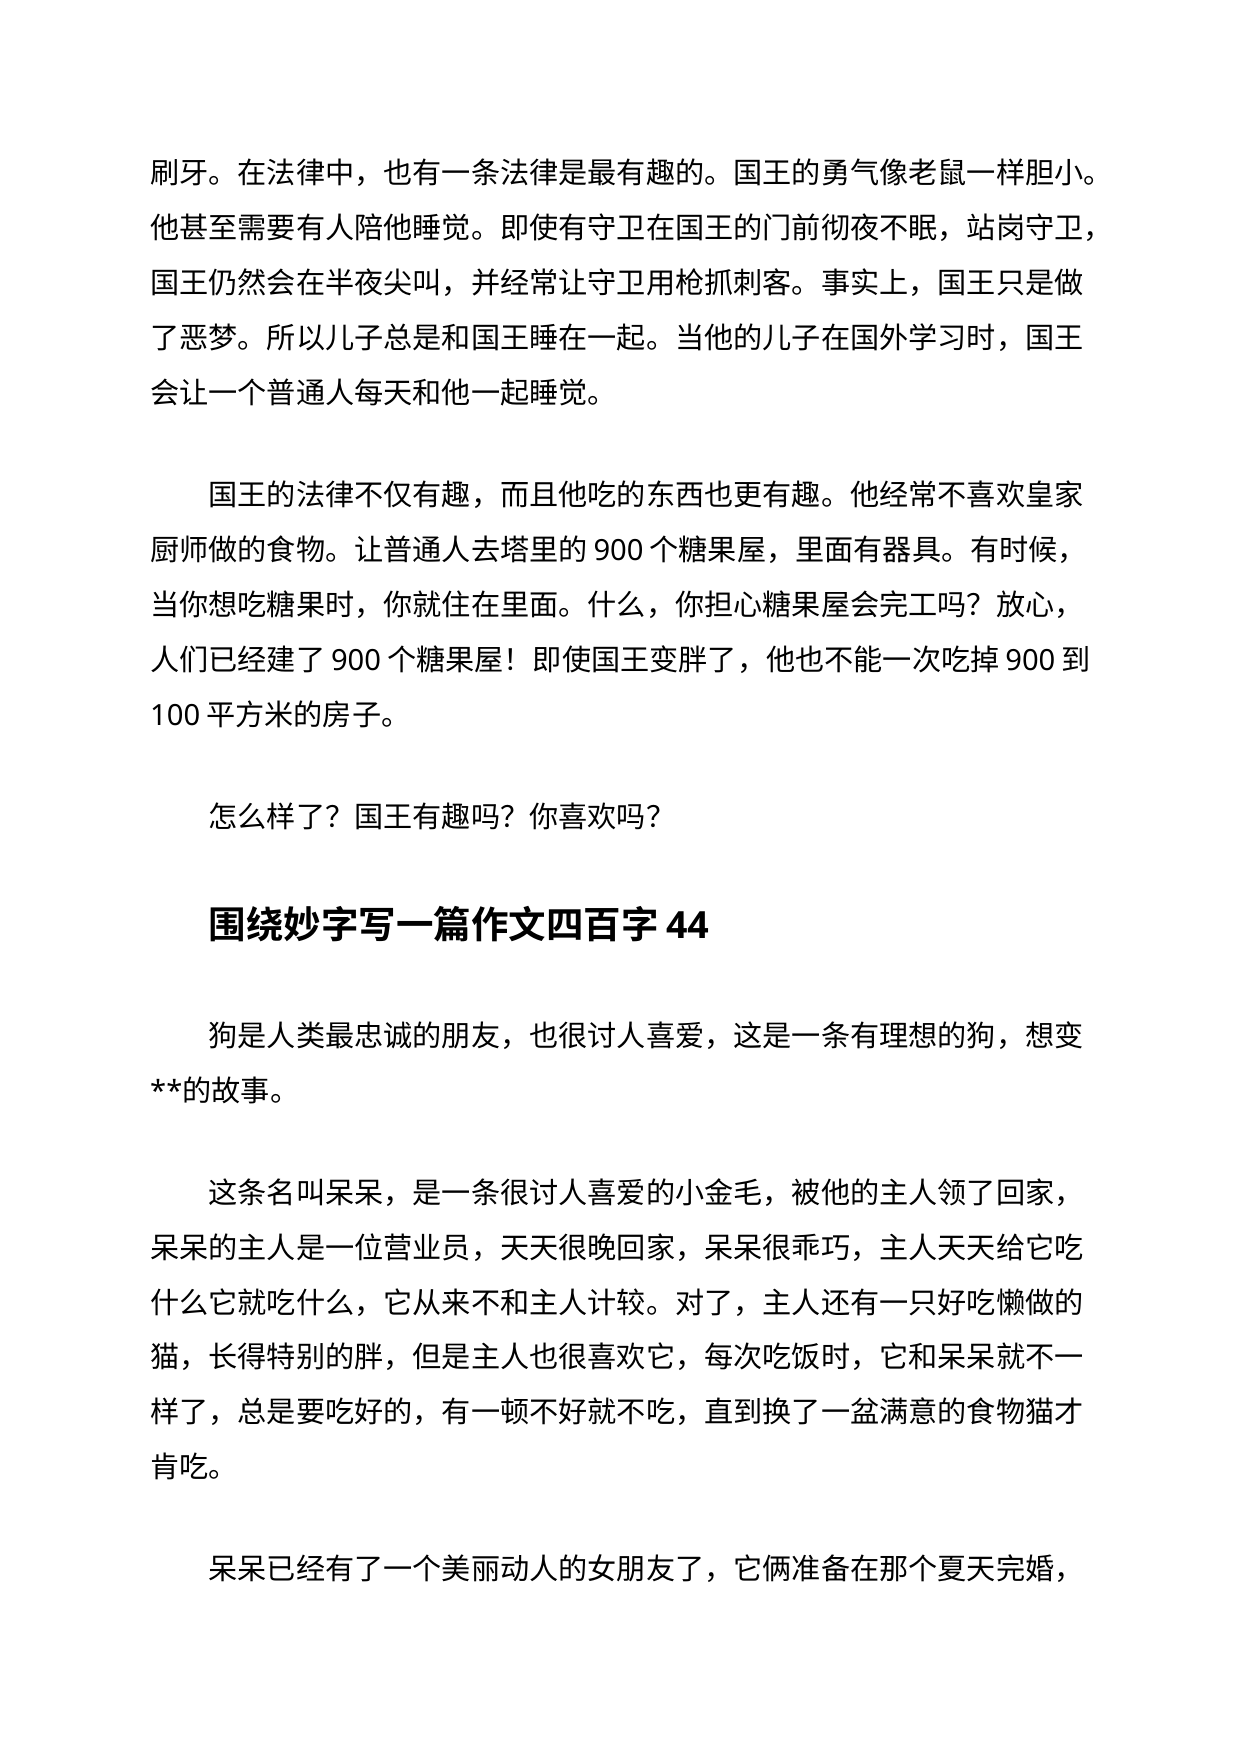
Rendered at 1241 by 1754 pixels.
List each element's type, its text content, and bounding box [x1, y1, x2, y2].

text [150, 150, 1090, 412]
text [150, 1546, 1090, 1588]
text 狗是人类最忠诚的朋友，也很讨人喜爱，这是一条有理想的狗，想变**的故事。 [150, 1012, 1090, 1110]
text 怎么样了？国王有趣吗？你喜欢吗？ [150, 793, 1090, 835]
text 围绕妙字写一篇作文四百字44 [150, 895, 1090, 949]
text 国王的法律不仅有趣，而且他吃的东西也更有趣。他经常不喜欢皇家厨师做的食物。让普通人去塔里的900个糖果屋，里面有器具。有时候，当你想吃糖果时，你就住在里面。什么，你担心糖果屋会完工吗？放心，人们已经建了900个糖果屋！即使国王变胖了，他也不能一次吃掉900到100平方米的房子。 [150, 471, 1090, 733]
text 这条名叫呆呆，是一条很讨人喜爱的小金毛，被他的主人领了回家，呆呆的主人是一位营业员，天天很晚回家，呆呆很乖巧，主人天天给它吃什么它就吃什么，它从来不和主人计较。对了，主人还有一只好吃懒做的猫，长得特别的胖，但是主人也很喜欢它，每次吃饭时，它和呆呆就不一样了，总是要吃好的，有一顿不好就不吃，直到换了一盆满意的食物猫才肯吃。 [150, 1169, 1090, 1486]
